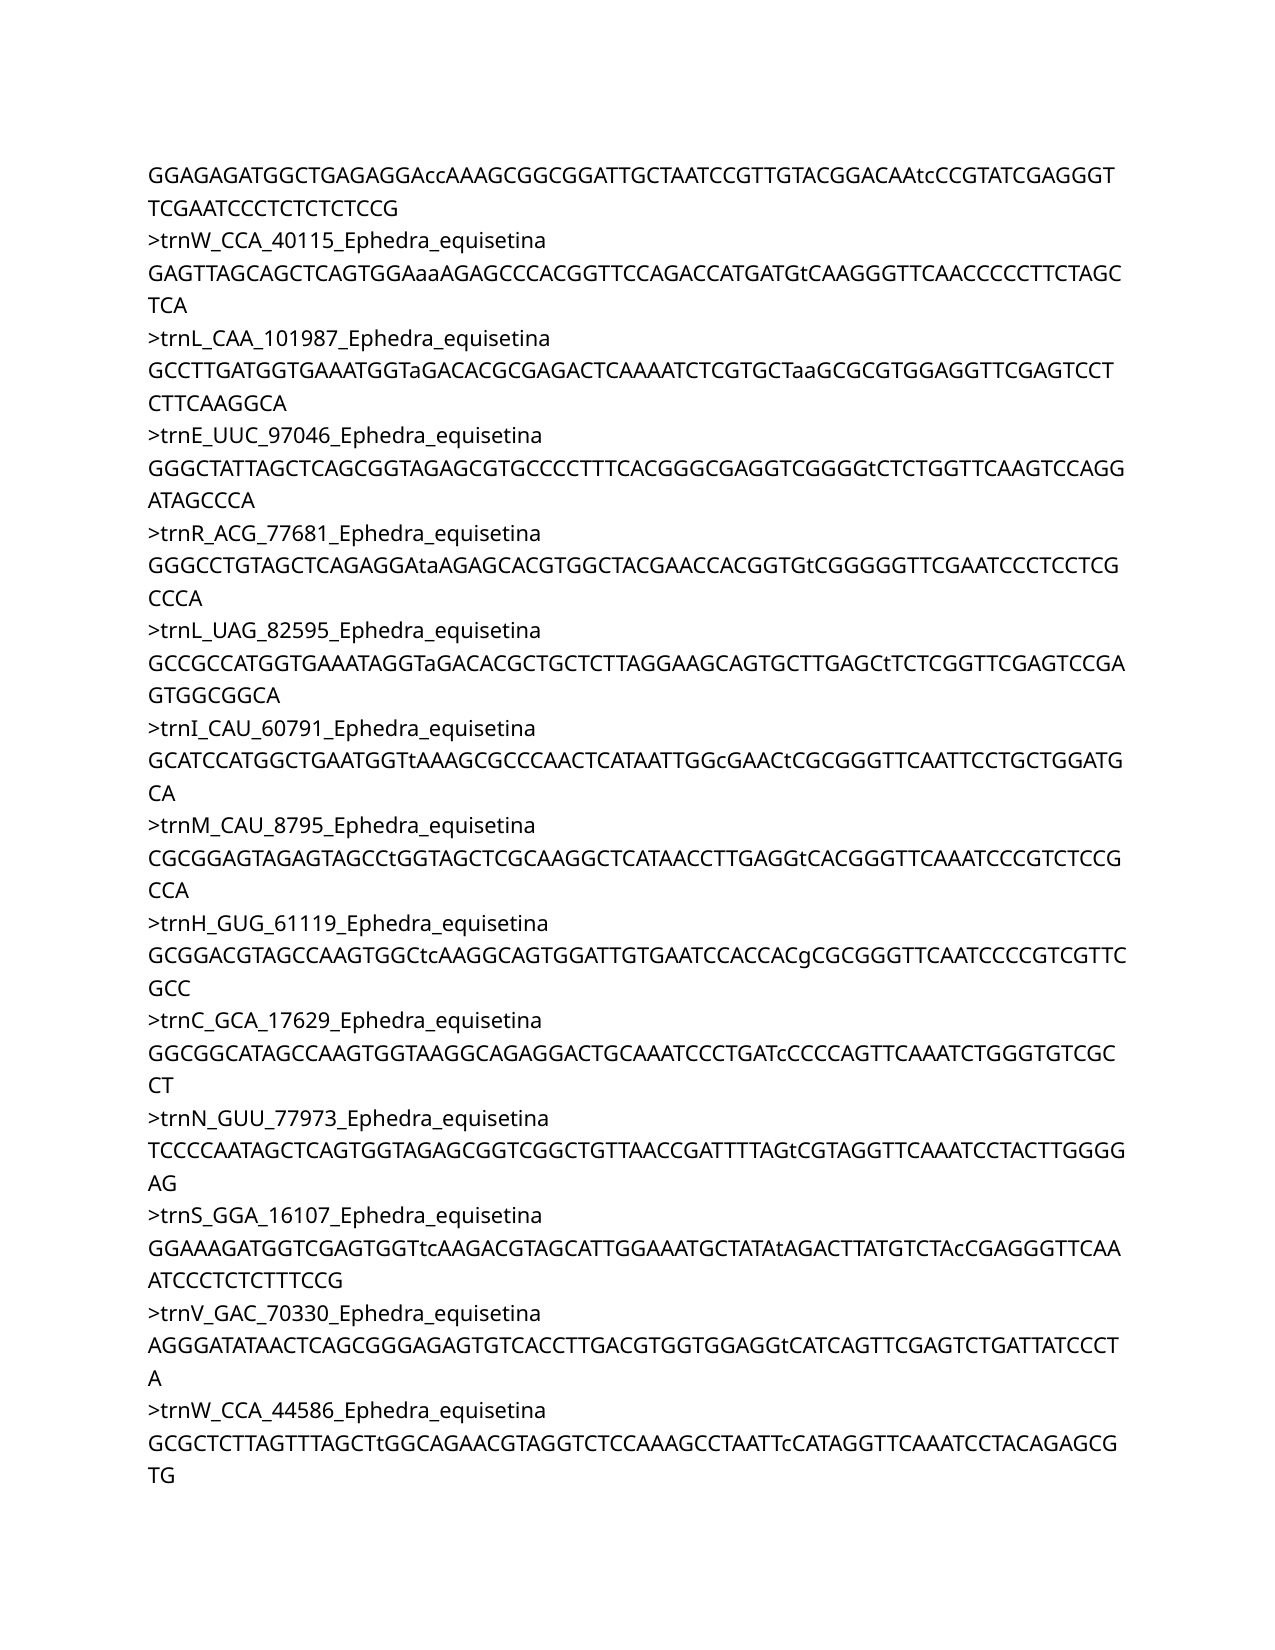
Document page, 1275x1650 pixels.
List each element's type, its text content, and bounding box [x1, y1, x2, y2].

text >trnN_GUU_77973_Ephedra_equisetina [148, 1101, 1127, 1134]
text >trnL_CAA_101987_Ephedra_equisetina [148, 321, 1127, 354]
text >trnW_CCA_40115_Ephedra_equisetina [148, 224, 1127, 256]
text GGAAAGATGGTCGAGTGGTtcAAGACGTAGCATTGGAAATGCTATAtAGACTTATGTCTAcCGAGGGTTCAAATCCCTCTCTTTCCG [148, 1231, 1127, 1296]
text GCCGCCATGGTGAAATAGGTaGACACGCTGCTCTTAGGAAGCAGTGCTTGAGCtTCTCGGTTCGAGTCCGAGTGGCGGCA [148, 646, 1127, 711]
text GCGGACGTAGCCAAGTGGCtcAAGGCAGTGGATTGTGAATCCACCACgCGCGGGTTCAATCCCCGTCGTTCGCC [148, 939, 1127, 1004]
text GAGTTAGCAGCTCAGTGGAaaAGAGCCCACGGTTCCAGACCATGATGtCAAGGGTTCAACCCCCTTCTAGCTCA [148, 256, 1127, 321]
text GGGCTATTAGCTCAGCGGTAGAGCGTGCCCCTTTCACGGGCGAGGTCGGGGtCTCTGGTTCAAGTCCAGGATAGCCCA [148, 451, 1127, 516]
text >trnW_CCA_44586_Ephedra_equisetina [148, 1394, 1127, 1426]
text CGCGGAGTAGAGTAGCCtGGTAGCTCGCAAGGCTCATAACCTTGAGGtCACGGGTTCAAATCCCGTCTCCGCCA [148, 841, 1127, 906]
text >trnV_GAC_70330_Ephedra_equisetina [148, 1296, 1127, 1329]
text >trnI_CAU_60791_Ephedra_equisetina [148, 711, 1127, 744]
text GCCTTGATGGTGAAATGGTaGACACGCGAGACTCAAAATCTCGTGCTaaGCGCGTGGAGGTTCGAGTCCTCTTCAAGGCA [148, 354, 1127, 419]
text >trnS_GGA_16107_Ephedra_equisetina [148, 1199, 1127, 1231]
text GCGCTCTTAGTTTAGCTtGGCAGAACGTAGGTCTCCAAAGCCTAATTcCATAGGTTCAAATCCTACAGAGCGTG [148, 1426, 1127, 1491]
text >trnC_GCA_17629_Ephedra_equisetina [148, 1004, 1127, 1036]
text GCATCCATGGCTGAATGGTtAAAGCGCCCAACTCATAATTGGcGAACtCGCGGGTTCAATTCCTGCTGGATGCA [148, 744, 1127, 809]
text >trnL_UAG_82595_Ephedra_equisetina [148, 614, 1127, 646]
text GGCGGCATAGCCAAGTGGTAAGGCAGAGGACTGCAAATCCCTGATcCCCCAGTTCAAATCTGGGTGTCGCCT [148, 1036, 1127, 1101]
text GGAGAGATGGCTGAGAGGAccAAAGCGGCGGATTGCTAATCCGTTGTACGGACAAtcCCGTATCGAGGGTTCGAATCCCTCTCTCTCCG [148, 159, 1127, 224]
text AGGGATATAACTCAGCGGGAGAGTGTCACCTTGACGTGGTGGAGGtCATCAGTTCGAGTCTGATTATCCCTA [148, 1329, 1127, 1394]
text >trnM_CAU_8795_Ephedra_equisetina [148, 809, 1127, 841]
text TCCCCAATAGCTCAGTGGTAGAGCGGTCGGCTGTTAACCGATTTTAGtCGTAGGTTCAAATCCTACTTGGGGAG [148, 1134, 1127, 1199]
text >trnR_ACG_77681_Ephedra_equisetina [148, 516, 1127, 549]
text >trnH_GUG_61119_Ephedra_equisetina [148, 906, 1127, 939]
text GGGCCTGTAGCTCAGAGGAtaAGAGCACGTGGCTACGAACCACGGTGtCGGGGGTTCGAATCCCTCCTCGCCCA [148, 549, 1127, 614]
text >trnE_UUC_97046_Ephedra_equisetina [148, 419, 1127, 451]
